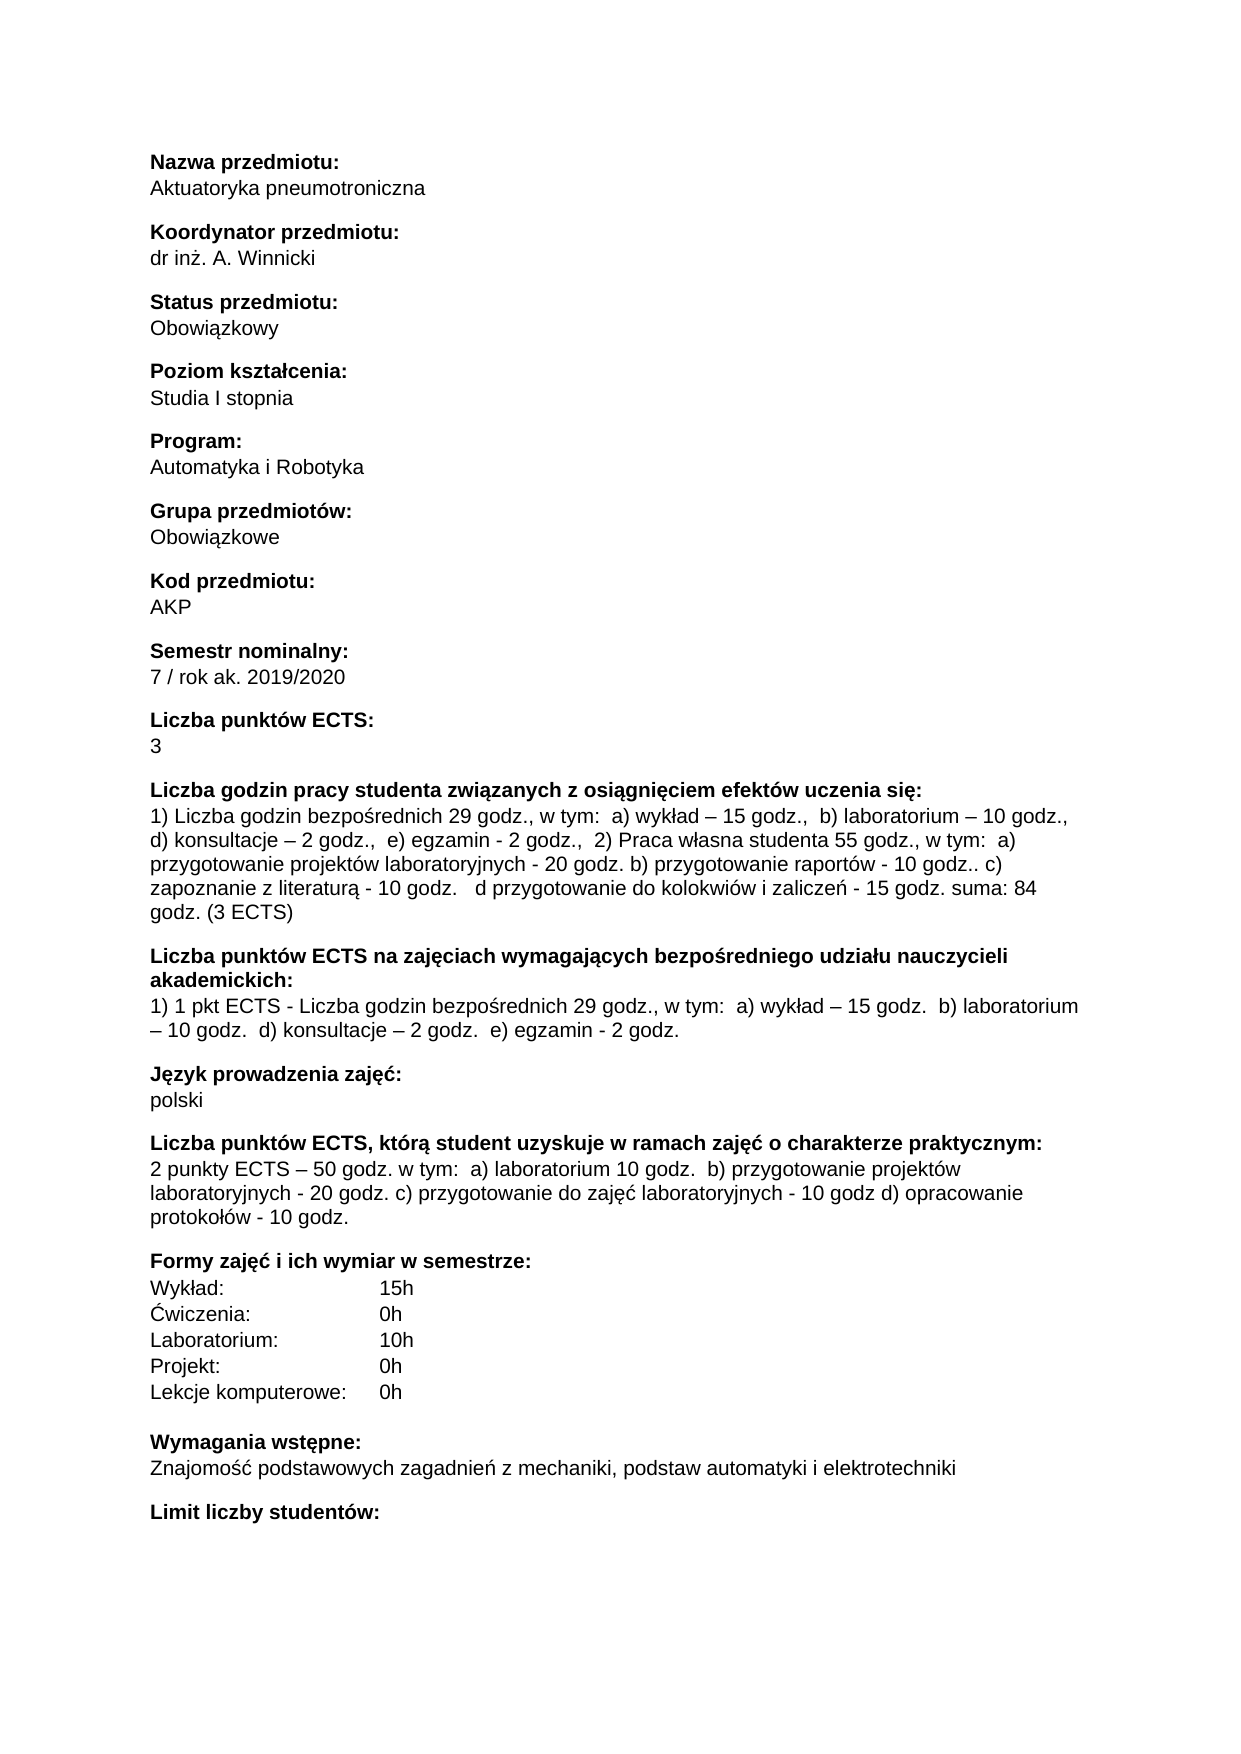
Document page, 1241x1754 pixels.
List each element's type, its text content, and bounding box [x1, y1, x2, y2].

text Poziom kształcenia: [150, 359, 1090, 383]
text Język prowadzenia zajęć: [150, 1061, 1090, 1085]
table_cell 0h [369, 1300, 597, 1326]
text 3 [150, 734, 1090, 758]
text Limit liczby studentów: [150, 1499, 1090, 1523]
table_cell 0h [369, 1378, 597, 1404]
text 1) Liczba godzin bezpośrednich 29 godz., w tym: a) wykład – 15 godz., b) laboratorium – 10 godz., d) konsultacje – 2 godz., e) egzamin - 2 godz., 2) Praca własna studenta 55 godz., w tym: a) przygotowanie projektów laboratoryjnych - 20 godz. b) przygotowanie raportów - 10 godz.. c) zapoznanie z literaturą - 10 godz. d przygotowanie do kolokwiów i zaliczeń - 15 godz. suma: 84 godz. (3 ECTS) [150, 804, 1090, 924]
text Liczba punktów ECTS na zajęciach wymagających bezpośredniego udziału nauczycieli akademickich: [150, 944, 1090, 992]
text dr inż. A. Winnicki [150, 246, 1090, 270]
text Semestr nominalny: [150, 638, 1090, 662]
text Kod przedmiotu: [150, 569, 1090, 593]
table_cell Lekcje komputerowe: [140, 1380, 367, 1404]
text polski [150, 1087, 1090, 1111]
text AKP [150, 595, 1090, 619]
text 1) 1 pkt ECTS - Liczba godzin bezpośrednich 29 godz., w tym: a) wykład – 15 godz. b) laboratorium – 10 godz. d) konsultacje – 2 godz. e) egzamin - 2 godz. [150, 994, 1090, 1042]
text Aktuatoryka pneumotroniczna [150, 176, 1090, 200]
text Obowiązkowe [150, 525, 1090, 549]
text Studia I stopnia [150, 385, 1090, 409]
text Program: [150, 429, 1090, 453]
text Liczba punktów ECTS, którą student uzyskuje w ramach zajęć o charakterze praktycznym: [150, 1131, 1090, 1155]
text 7 / rok ak. 2019/2020 [150, 664, 1090, 688]
text Status przedmiotu: [150, 289, 1090, 313]
text Formy zajęć i ich wymiar w semestrze: [150, 1249, 1090, 1273]
table_cell Projekt: [140, 1354, 367, 1378]
text 2 punkty ECTS – 50 godz. w tym: a) laboratorium 10 godz. b) przygotowanie projektów laboratoryjnych - 20 godz. c) przygotowanie do zajęć laboratoryjnych - 10 godz d) opracowanie protokołów - 10 godz. [150, 1157, 1090, 1229]
text Znajomość podstawowych zagadnień z mechaniki, podstaw automatyki i elektrotechniki [150, 1456, 1090, 1480]
text Nazwa przedmiotu: [150, 150, 1090, 174]
text Automatyka i Robotyka [150, 455, 1090, 479]
text Obowiązkowy [150, 316, 1090, 339]
text Grupa przedmiotów: [150, 499, 1090, 523]
text Koordynator przedmiotu: [150, 220, 1090, 244]
text Liczba punktów ECTS: [150, 708, 1090, 732]
table_cell Ćwiczenia: [140, 1302, 367, 1326]
table_header 15h [369, 1276, 597, 1300]
table_cell Laboratorium: [140, 1328, 367, 1352]
table_cell 10h [369, 1326, 597, 1352]
table_header Wykład: [140, 1276, 367, 1300]
text Liczba godzin pracy studenta związanych z osiągnięciem efektów uczenia się: [150, 778, 1090, 802]
table_cell 0h [369, 1352, 597, 1378]
text Wymagania wstępne: [150, 1430, 1090, 1454]
